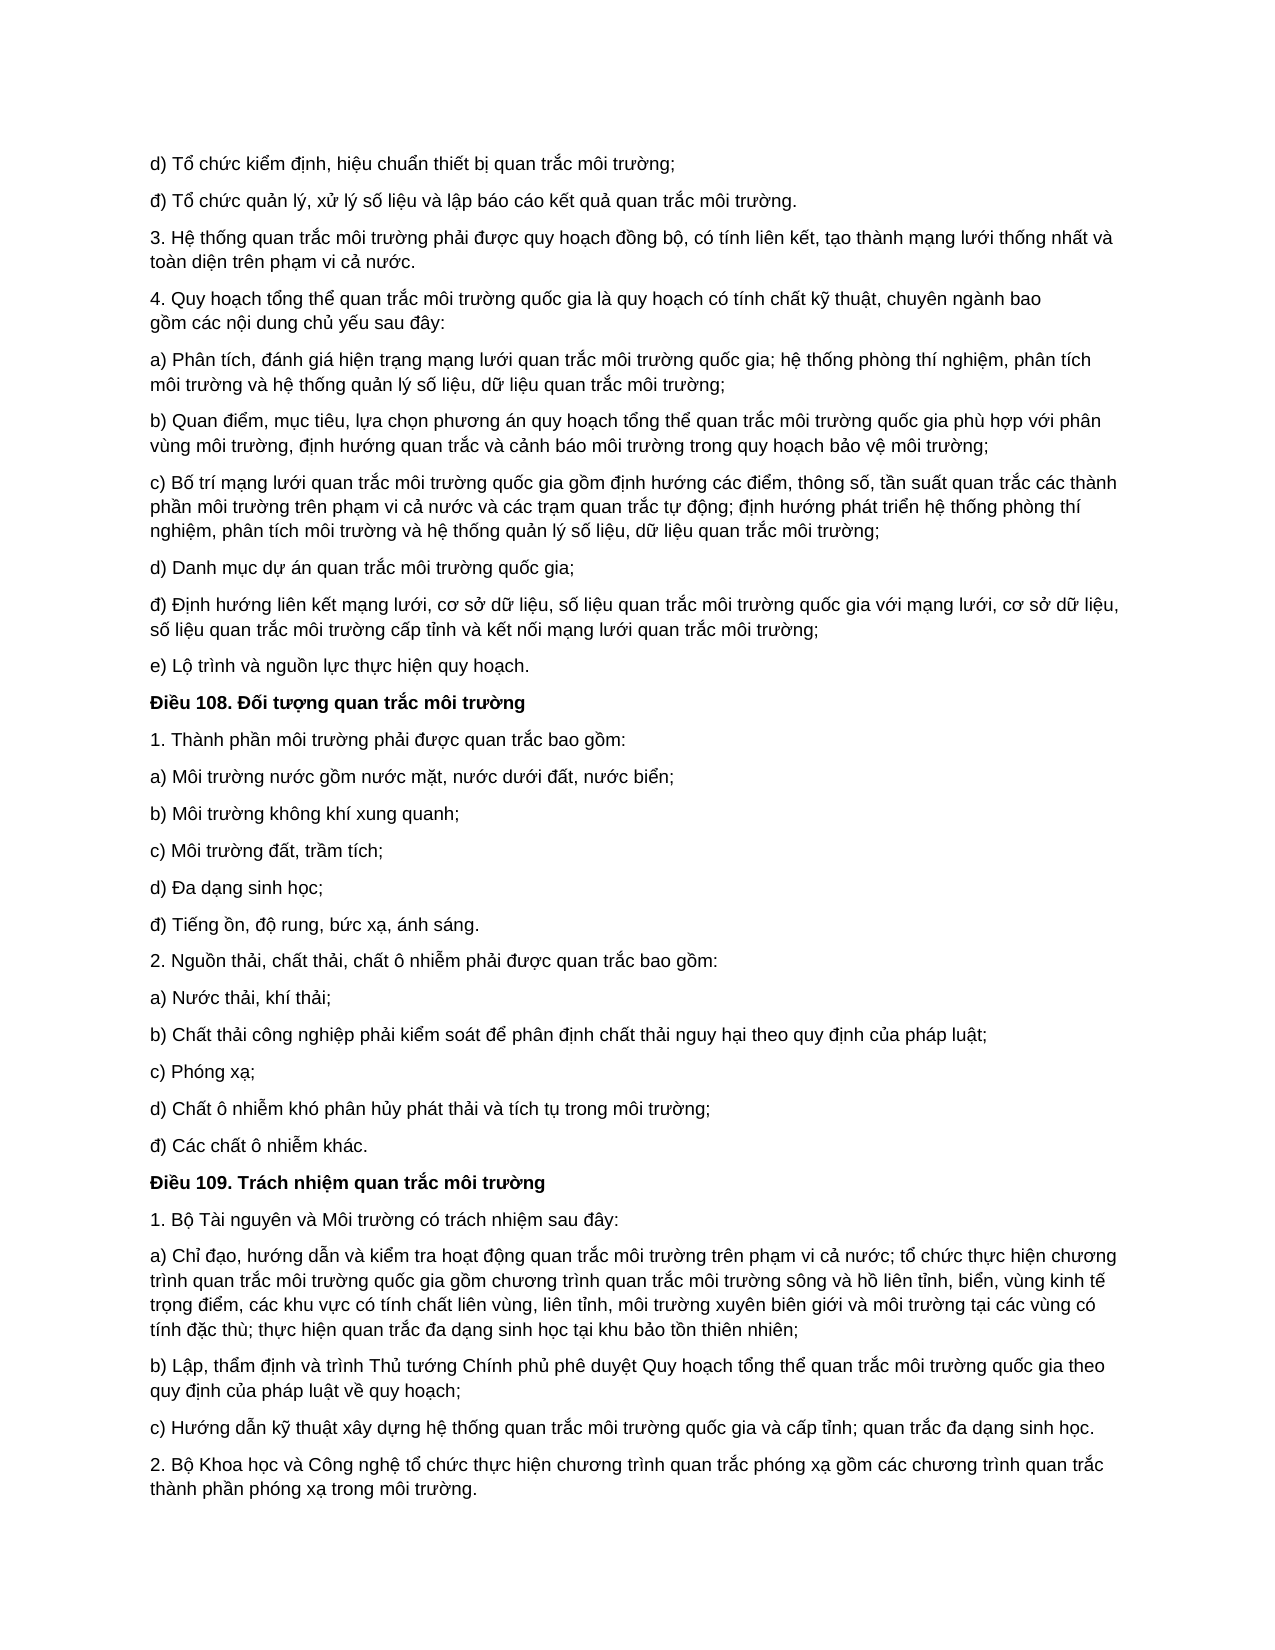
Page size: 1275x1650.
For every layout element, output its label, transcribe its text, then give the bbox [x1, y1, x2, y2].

text đ) Tổ chức quản lý, xử lý số liệu và lập báo cáo kết quả quan trắc môi trường. [150, 187, 1125, 211]
text b) Quan điểm, mục tiêu, lựa chọn phương án quy hoạch tổng thể quan trắc môi trường quốc gia phù hợp với phân vùng môi trường, định hướng quan trắc và cảnh báo môi trường trong quy hoạch bảo vệ môi trường; [150, 407, 1125, 456]
text a) Phân tích, đánh giá hiện trạng mạng lưới quan trắc môi trường quốc gia; hệ thống phòng thí nghiệm, phân tích môi trường và hệ thống quản lý số liệu, dữ liệu quan trắc môi trường; [150, 346, 1125, 395]
text c) Hướng dẫn kỹ thuật xây dựng hệ thống quan trắc môi trường quốc gia và cấp tỉnh; quan trắc đa dạng sinh học. [150, 1414, 1125, 1438]
text b) Chất thải công nghiệp phải kiểm soát để phân định chất thải nguy hại theo quy định của pháp luật; [150, 1021, 1125, 1046]
text 4. Quy hoạch tổng thể quan trắc môi trường quốc gia là quy hoạch có tính chất kỹ thuật, chuyên ngành bao gồm các nội dung chủ yếu sau đây: [150, 285, 1125, 334]
text đ) Tiếng ồn, độ rung, bức xạ, ánh sáng. [150, 911, 1125, 935]
text c) Môi trường đất, trầm tích; [150, 837, 1125, 861]
text đ) Các chất ô nhiễm khác. [150, 1132, 1125, 1156]
text Điều 109. Trách nhiệm quan trắc môi trường [150, 1169, 1125, 1193]
text d) Đa dạng sinh học; [150, 874, 1125, 898]
text b) Lập, thẩm định và trình Thủ tướng Chính phủ phê duyệt Quy hoạch tổng thể quan trắc môi trường quốc gia theo quy định của pháp luật về quy hoạch; [150, 1352, 1125, 1401]
text 1. Thành phần môi trường phải được quan trắc bao gồm: [150, 726, 1125, 751]
text a) Môi trường nước gồm nước mặt, nước dưới đất, nước biển; [150, 763, 1125, 787]
text a) Nước thải, khí thải; [150, 984, 1125, 1009]
text d) Tổ chức kiểm định, hiệu chuẩn thiết bị quan trắc môi trường; [150, 150, 1125, 174]
text đ) Định hướng liên kết mạng lưới, cơ sở dữ liệu, số liệu quan trắc môi trường quốc gia với mạng lưới, cơ sở dữ liệu, số liệu quan trắc môi trường cấp tỉnh và kết nối mạng lưới quan trắc môi trường; [150, 591, 1125, 640]
text Điều 108. Đối tượng quan trắc môi trường [150, 689, 1125, 714]
text a) Chỉ đạo, hướng dẫn và kiểm tra hoạt động quan trắc môi trường trên phạm vi cả nước; tổ chức thực hiện chương trình quan trắc môi trường quốc gia gồm chương trình quan trắc môi trường sông và hồ liên tỉnh, biển, vùng kinh tế trọng điểm, các khu vực có tính chất liên vùng, liên tỉnh, môi trường xuyên biên giới và môi trường tại các vùng có tính đặc thù; thực hiện quan trắc đa dạng sinh học tại khu bảo tồn thiên nhiên; [150, 1242, 1125, 1340]
text d) Danh mục dự án quan trắc môi trường quốc gia; [150, 554, 1125, 579]
text 1. Bộ Tài nguyên và Môi trường có trách nhiệm sau đây: [150, 1206, 1125, 1230]
text 2. Nguồn thải, chất thải, chất ô nhiễm phải được quan trắc bao gồm: [150, 947, 1125, 972]
text c) Phóng xạ; [150, 1058, 1125, 1082]
text d) Chất ô nhiễm khó phân hủy phát thải và tích tụ trong môi trường; [150, 1095, 1125, 1119]
text e) Lộ trình và nguồn lực thực hiện quy hoạch. [150, 652, 1125, 677]
text 2. Bộ Khoa học và Công nghệ tổ chức thực hiện chương trình quan trắc phóng xạ gồm các chương trình quan trắc thành phần phóng xạ trong môi trường. [150, 1451, 1125, 1499]
text b) Môi trường không khí xung quanh; [150, 800, 1125, 824]
text c) Bố trí mạng lưới quan trắc môi trường quốc gia gồm định hướng các điểm, thông số, tần suất quan trắc các thành phần môi trường trên phạm vi cả nước và các trạm quan trắc tự động; định hướng phát triển hệ thống phòng thí nghiệm, phân tích môi trường và hệ thống quản lý số liệu, dữ liệu quan trắc môi trường; [150, 469, 1125, 542]
text 3. Hệ thống quan trắc môi trường phải được quy hoạch đồng bộ, có tính liên kết, tạo thành mạng lưới thống nhất và toàn diện trên phạm vi cả nước. [150, 224, 1125, 272]
